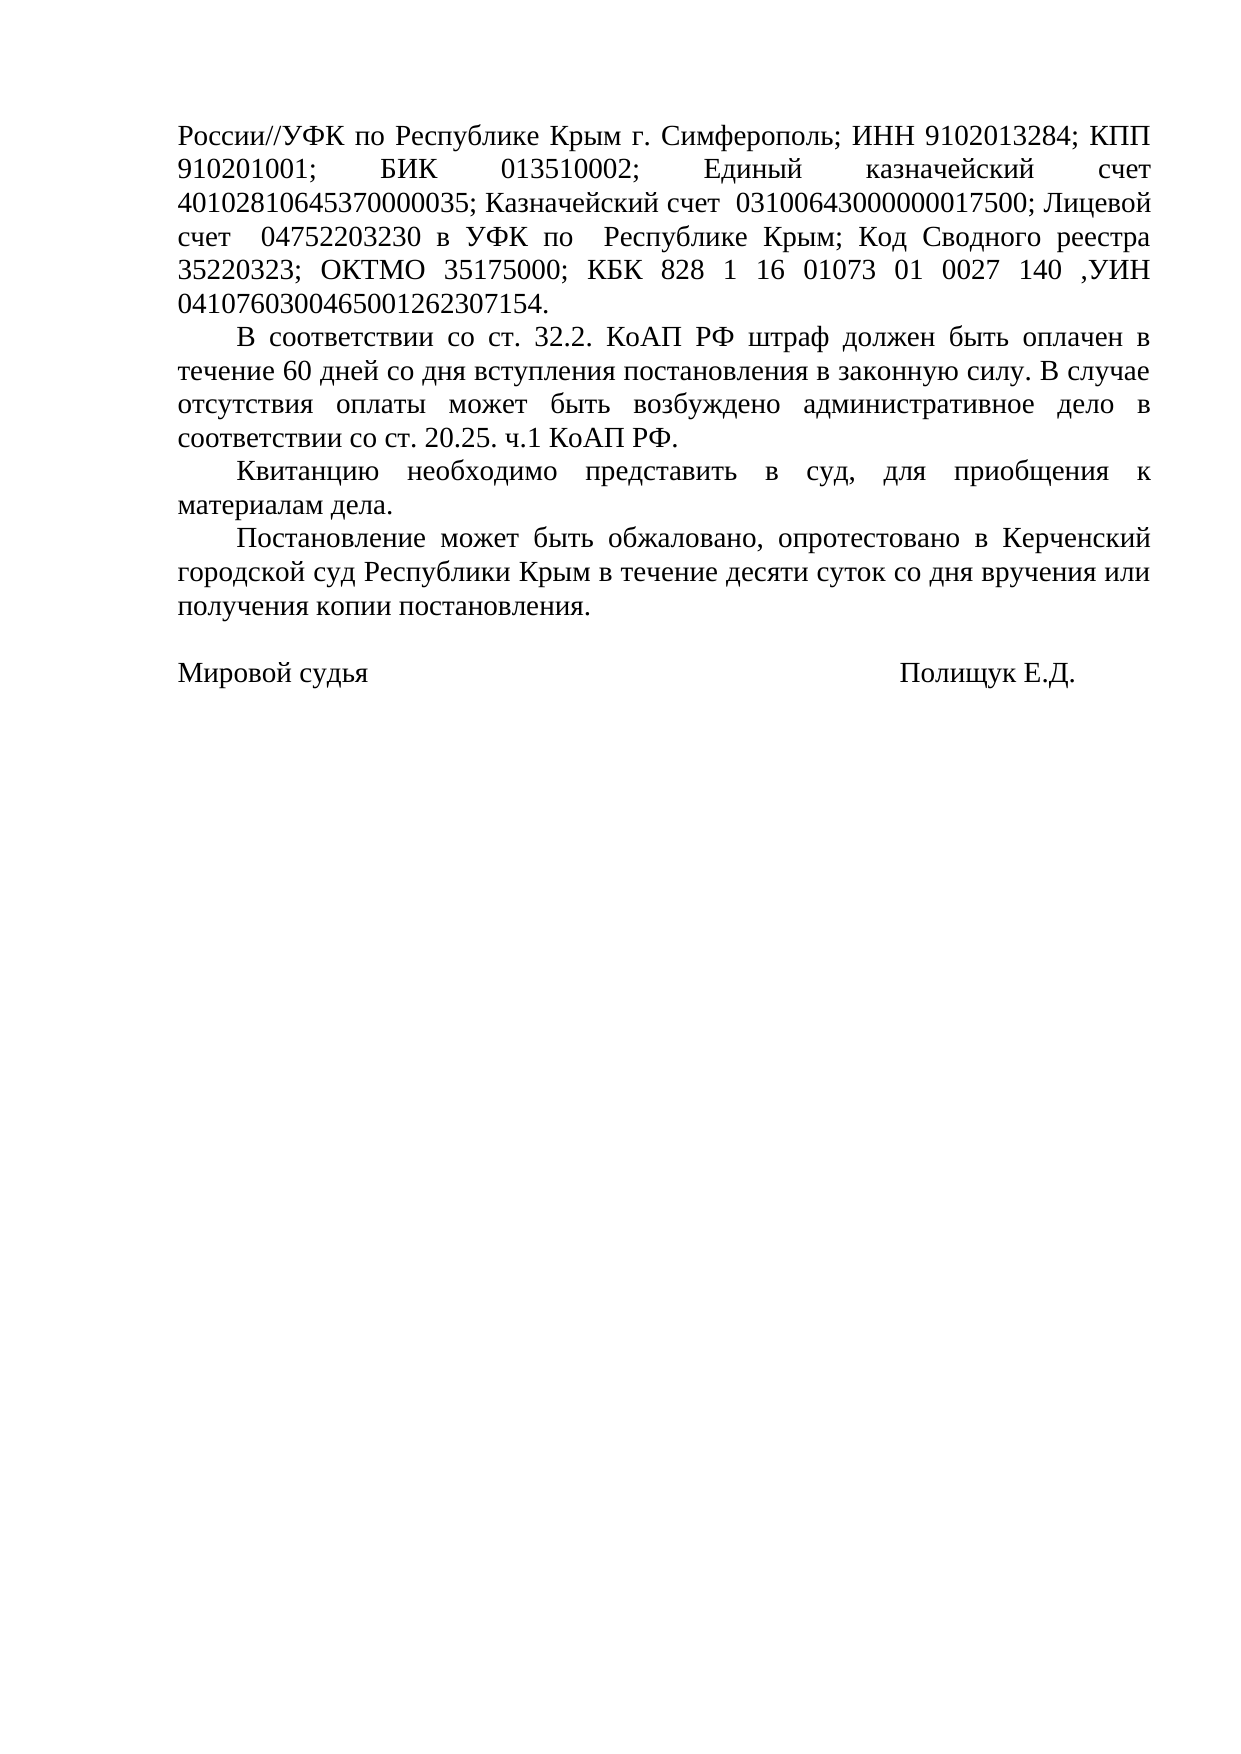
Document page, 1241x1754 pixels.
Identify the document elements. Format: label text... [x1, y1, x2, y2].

text Мировой судья Полищук Е.Д. [177, 655, 1152, 688]
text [177, 118, 1152, 319]
text В соответствии со ст. 32.2. КоАП РФ штраф должен быть оплачен в течение 60 дней со дня вступления постановления в законную силу. В случае отсутствия оплаты может быть возбуждено административное дело в соответствии со ст. 20.25. ч.1 КоАП РФ. [177, 319, 1152, 453]
text Постановление может быть обжаловано, опротестовано в Керченский городской суд Республики Крым в течение десяти суток со дня вручения или получения копии постановления. [177, 521, 1152, 621]
text Квитанцию необходимо представить в суд, для приобщения к материалам дела. [177, 453, 1152, 521]
